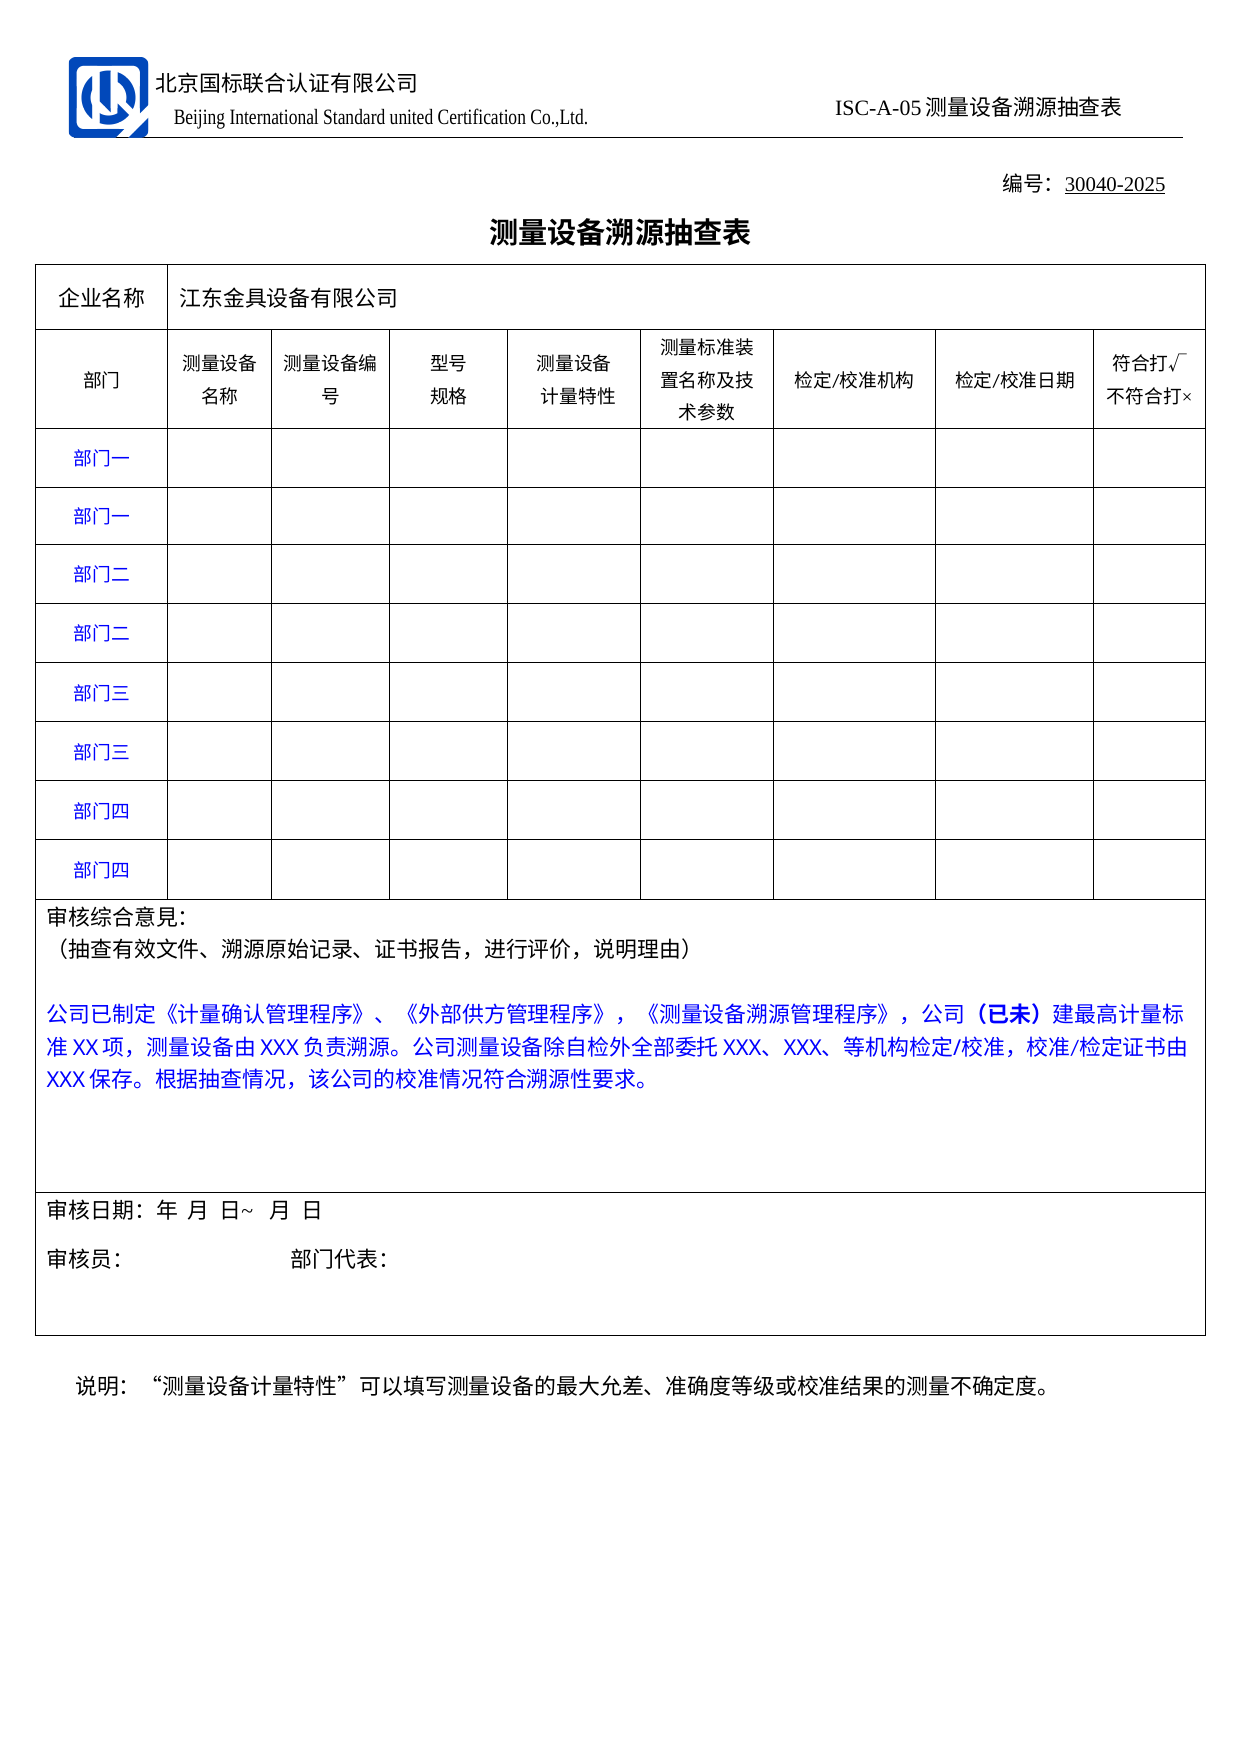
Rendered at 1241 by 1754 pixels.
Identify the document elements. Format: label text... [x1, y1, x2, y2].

table_cell [641, 429, 773, 487]
table_cell [508, 722, 640, 780]
table_cell [641, 722, 773, 780]
table_cell [936, 488, 1093, 543]
table_cell [774, 663, 935, 721]
table_cell [1094, 488, 1205, 543]
table_cell 部门四 [36, 781, 167, 839]
table_cell [168, 663, 271, 721]
table_cell 型号 规格 [390, 330, 507, 428]
table_cell [774, 604, 935, 662]
table_cell 部门一 [36, 488, 167, 543]
table_cell [774, 545, 935, 603]
table_cell [936, 722, 1093, 780]
table_cell [774, 722, 935, 780]
table_cell [272, 429, 389, 487]
table_cell [508, 663, 640, 721]
table_cell [508, 429, 640, 487]
table_cell [936, 429, 1093, 487]
table_cell [390, 840, 507, 898]
table_header 江东金具设备有限公司 [168, 265, 1205, 329]
table_cell [168, 429, 271, 487]
table_cell [641, 781, 773, 839]
table_cell [774, 488, 935, 543]
table_cell [272, 604, 389, 662]
table_cell 测量设备 计量特性 [508, 330, 640, 428]
table_cell [168, 781, 271, 839]
table_cell [168, 488, 271, 543]
table_header 企业名称 [36, 265, 167, 329]
table_cell [168, 722, 271, 780]
text 测量设备溯源抽查表 [75, 199, 1165, 264]
table_cell [936, 663, 1093, 721]
table_cell [1094, 722, 1205, 780]
table_cell [1094, 781, 1205, 839]
table_cell [936, 781, 1093, 839]
table_cell [641, 545, 773, 603]
table_cell 测量设备编号 [272, 330, 389, 428]
table_cell [390, 429, 507, 487]
table_cell [390, 663, 507, 721]
table_cell [272, 663, 389, 721]
table_cell [641, 663, 773, 721]
table_cell [936, 545, 1093, 603]
table_cell [272, 722, 389, 780]
table_cell [508, 781, 640, 839]
table_cell [1094, 604, 1205, 662]
table_cell 部门四 [36, 840, 167, 898]
table_cell [272, 488, 389, 543]
table_cell 部门三 [36, 722, 167, 780]
table_cell [390, 545, 507, 603]
table_cell 部门 [36, 330, 167, 428]
table_cell [936, 604, 1093, 662]
table_cell [1094, 663, 1205, 721]
table_cell [168, 545, 271, 603]
table_cell [508, 840, 640, 898]
table_cell [936, 840, 1093, 898]
table_cell 部门一 [36, 429, 167, 487]
table_cell 检定/校准日期 [936, 330, 1093, 428]
table_cell [1094, 545, 1205, 603]
table_cell 测量标准装置名称及技术参数 [641, 330, 773, 428]
table_cell [390, 781, 507, 839]
table_cell 审核综合意見： （抽查有效文件、溯源原始记录、证书报告，进行评价，说明理由） 公司已制定《计量确认管理程序》、《外部供方管理程序》，《测量设备溯源管理程序》，公司（已未）建最高计量标准XX项，测量设备由XXX负责溯源。公司测量设备除自检外全部委托XXX、XXX、等机构检定/校准，校准/检定证书由XXX保存。根据抽查情况，该公司的校准情况符合溯源性要求。 [36, 900, 1205, 1192]
table_cell 测量设备名称 [168, 330, 271, 428]
table_cell [390, 488, 507, 543]
table_cell [774, 429, 935, 487]
table_cell [272, 781, 389, 839]
table_cell 符合打√ 不符合打× [1094, 330, 1205, 428]
table_cell 审核日期：年 月 日~ 月 日 审核员： 部门代表： [36, 1193, 1205, 1335]
table_cell 部门二 [36, 545, 167, 603]
text 编号：30040-2025 [75, 166, 1165, 199]
table_cell [1094, 840, 1205, 898]
table_cell [508, 545, 640, 603]
table_cell 部门三 [36, 663, 167, 721]
table_cell [390, 604, 507, 662]
table_cell [774, 840, 935, 898]
table_cell [1094, 429, 1205, 487]
table_cell 检定/校准机构 [774, 330, 935, 428]
table_cell [774, 781, 935, 839]
text 说明：“测量设备计量特性”可以填写测量设备的最大允差、准确度等级或校准结果的测量不确定度。 [75, 1368, 1165, 1401]
table_cell [272, 840, 389, 898]
table_cell 部门二 [36, 604, 167, 662]
table_cell [641, 488, 773, 543]
table_cell [508, 488, 640, 543]
table_cell [272, 545, 389, 603]
table_cell [508, 604, 640, 662]
table_cell [641, 840, 773, 898]
table_cell [390, 722, 507, 780]
picture [68, 57, 149, 138]
table_cell [168, 840, 271, 898]
table_cell [168, 604, 271, 662]
table_cell [641, 604, 773, 662]
